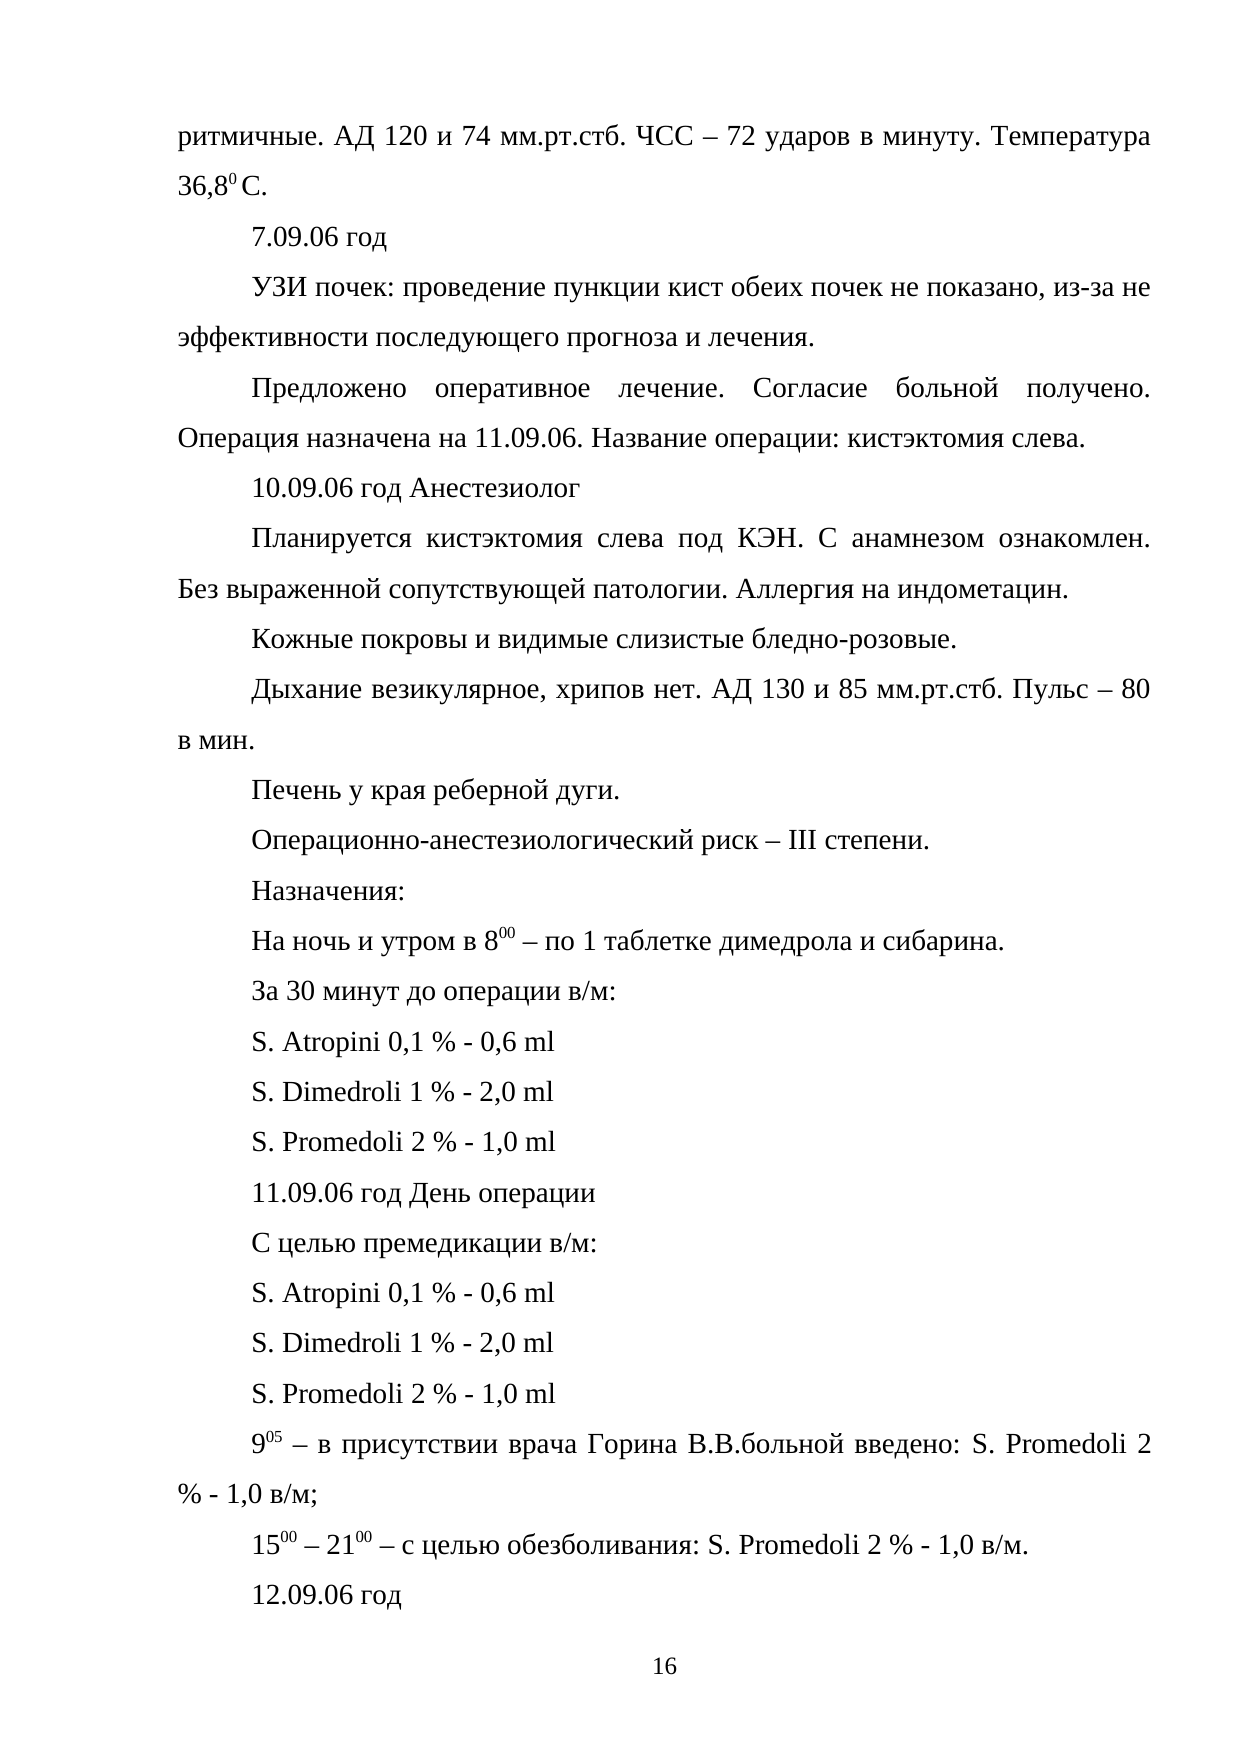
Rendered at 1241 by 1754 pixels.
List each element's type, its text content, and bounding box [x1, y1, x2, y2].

text Планируется кистэктомия слева под КЭН. С анамнезом ознакомлен. Без выраженной сопутствующей патологии. Аллергия на индометацин. [177, 521, 1152, 604]
text 2 % - 1,0 ml [177, 1124, 1152, 1158]
text 905 – в присутствии врача Горина В.В.больной введено: S. Promedoli 2 % - 1,0 в/м; [177, 1426, 1152, 1510]
text На ночь и утром в 800 – по 1 таблетке димедрола и сибарина. [177, 923, 1152, 957]
text С целью премедикации в/м: [177, 1225, 1152, 1258]
text Печень у края реберной дуги. [177, 772, 1152, 806]
text За 30 минут до операции в/м: [177, 973, 1152, 1007]
text S. Promedoli 2 % - 1,0 ml [177, 1376, 1152, 1409]
text Операционно-анестезиологический риск – III степени. [177, 822, 1152, 856]
text Предложено оперативное лечение. Согласие больной получено. Операция назначена на 11.09.06. Название операции: кистэктомия слева. [177, 370, 1152, 453]
text 7.09.06 год [177, 219, 1152, 252]
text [177, 118, 1152, 202]
text 10.09.06 год Анестезиолог [177, 470, 1152, 504]
text Назначения: [177, 873, 1152, 906]
text S. Atropini 0,1 % - 0,6 ml [177, 1275, 1152, 1309]
text 11.09.06 год День операции [177, 1175, 1152, 1208]
text 1 % - 2,0 ml [177, 1074, 1152, 1108]
text 1500 – 2100 – с целью обезболивания: S. Promedoli 2 % - 1,0 в/м. [177, 1527, 1152, 1560]
text S. Atropini 0,1 % - 0,6 ml [177, 1024, 1152, 1057]
text Дыхание везикулярное, хрипов нет. АД 130 и .рт.стб. Пульс – 80 в мин. [177, 672, 1152, 755]
text 1 % - 2,0 ml [177, 1326, 1152, 1359]
text Кожные покровы и видимые слизистые бледно-розовые. [177, 621, 1152, 655]
text 12.09.06 год [177, 1577, 1152, 1611]
text УЗИ почек: проведение пункции кист обеих почек не показано, из-за не эффективности последующего прогноза и лечения. [177, 269, 1152, 353]
